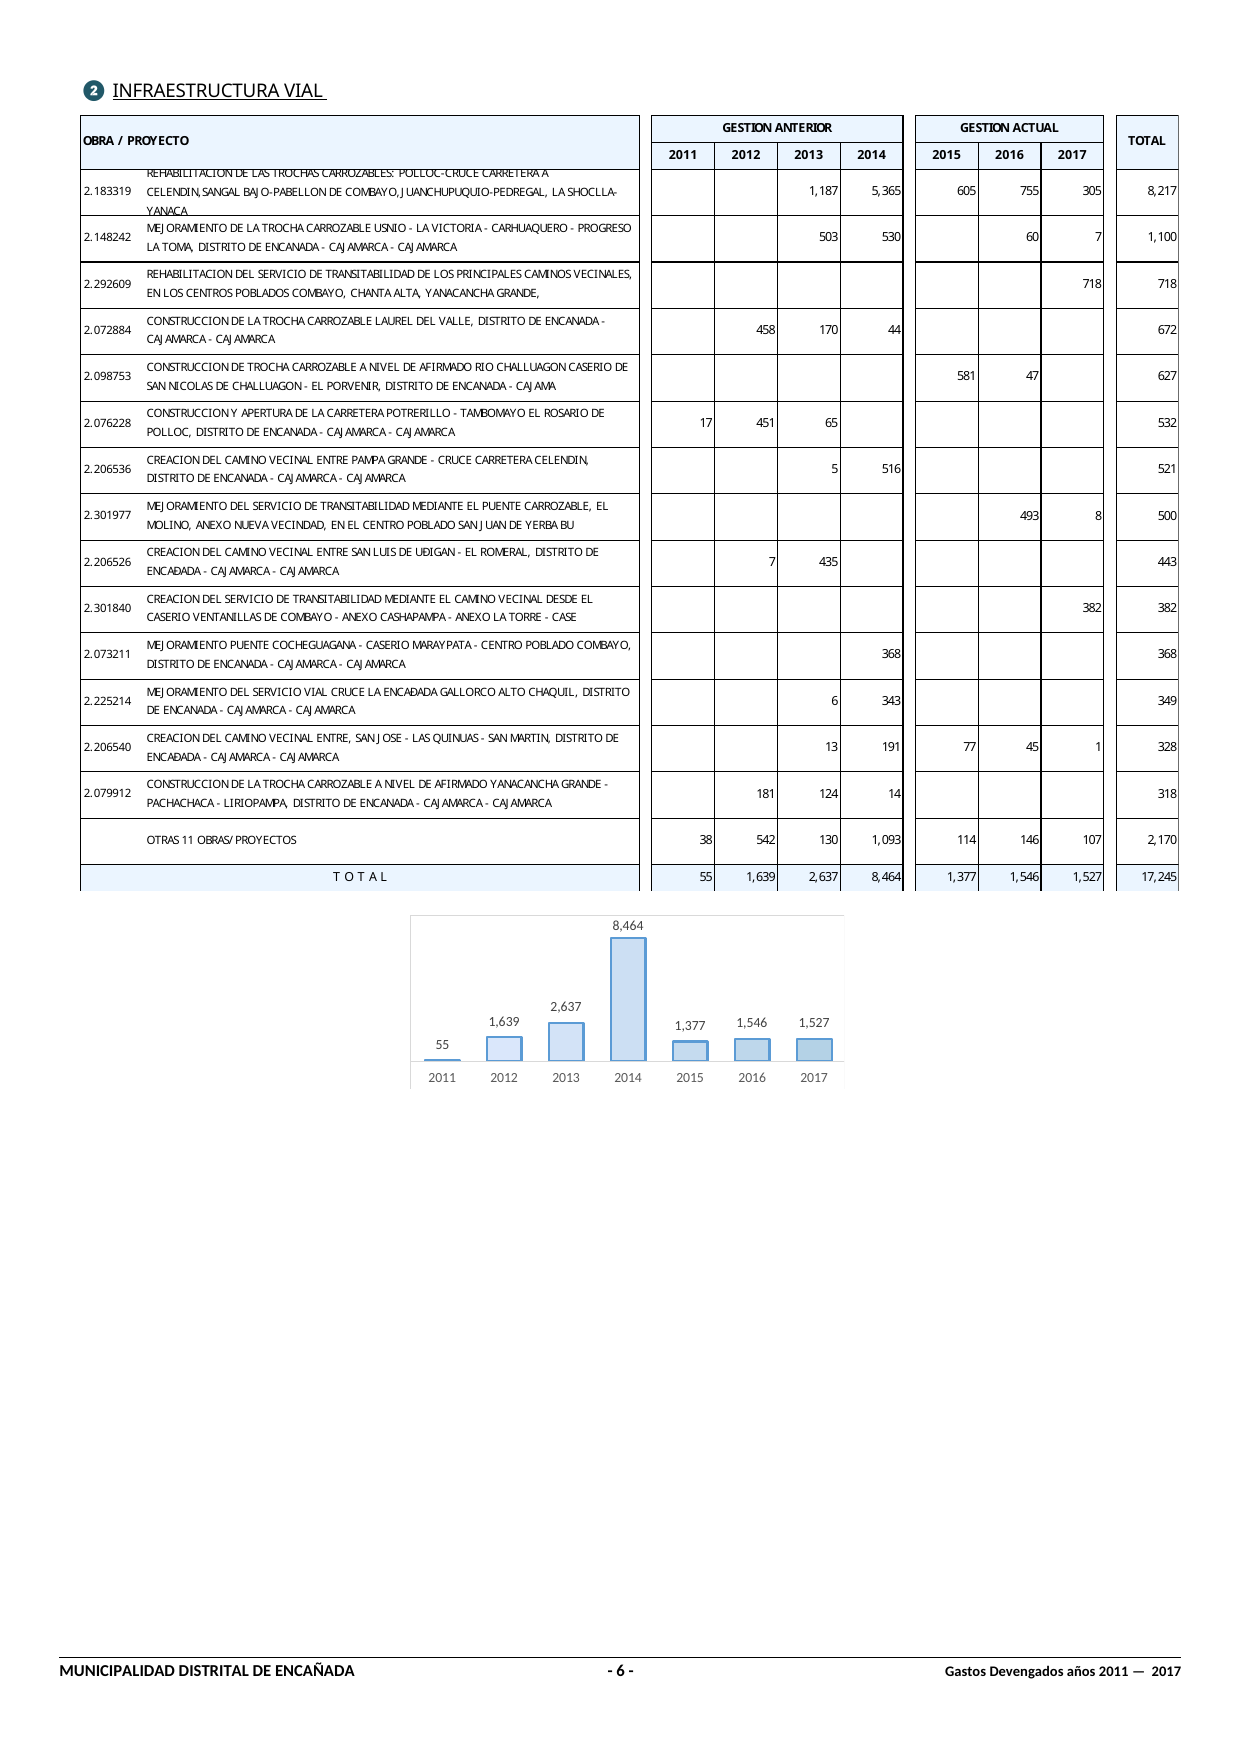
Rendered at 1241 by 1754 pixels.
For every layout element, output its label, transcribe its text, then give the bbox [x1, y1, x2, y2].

table_header ❷ INFRAESTRUCTURA VIAL [59, 71, 1195, 1095]
